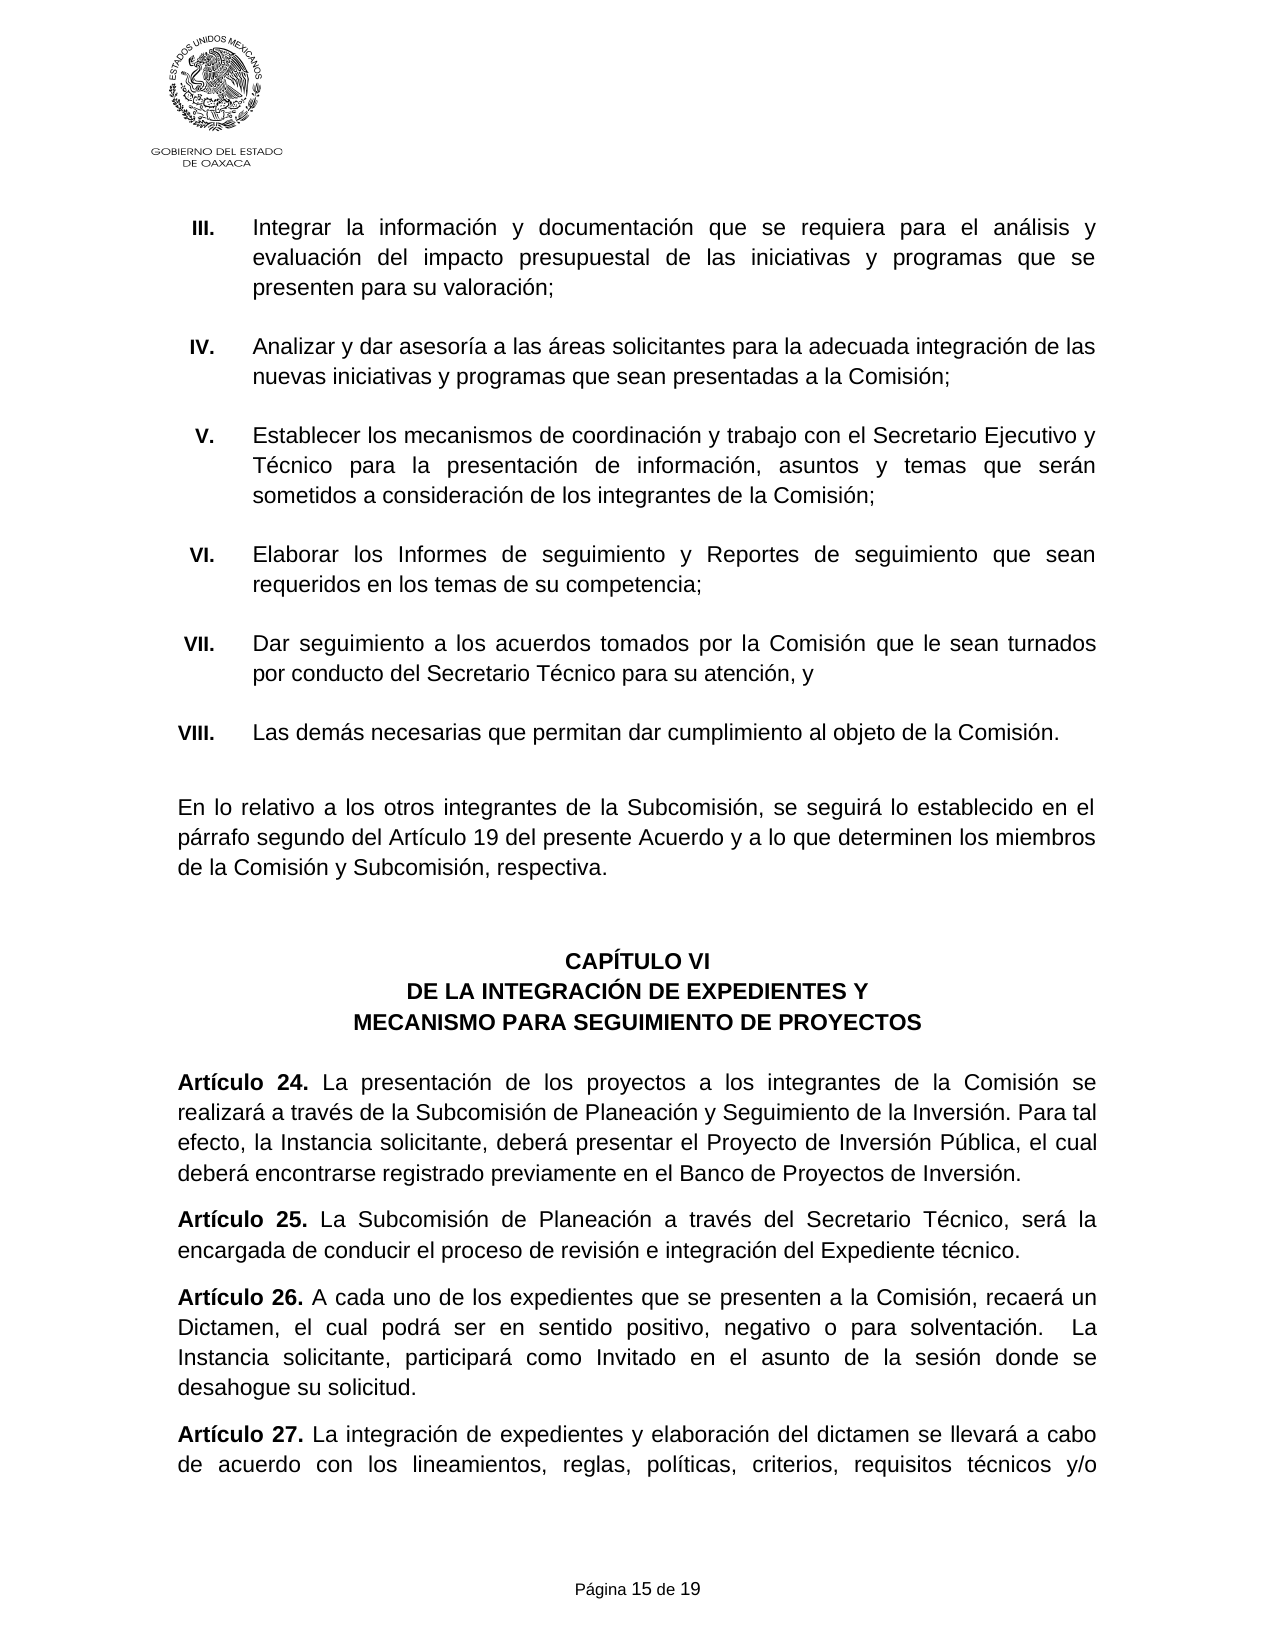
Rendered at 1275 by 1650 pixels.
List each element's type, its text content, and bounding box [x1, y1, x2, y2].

list Elaborar los Informes de seguimiento y Reportes de seguimiento que sean requeridos en los temas de su competencia; [215, 541, 1096, 597]
text Artículo 25. La Subcomisión de Planeación a través del Secretario Técnico, será la encargada de conducir el proceso de revisión e integración del Expediente técnico. [177, 1206, 1098, 1263]
text En lo relativo a los otros integrantes de la Subcomisión, se seguirá lo establecido en el párrafo segundo del Artículo 19 del presente Acuerdo y a lo que determinen los miembros de la Comisión y Subcomisión, respectiva. [177, 794, 1096, 881]
text Artículo 24. La presentación de los proyectos a los integrantes de la Comisión se realizará a través de la Subcomisión de Planeación y Seguimiento de la Inversión. Para tal efecto, la Instancia solicitante, deberá presentar el Proyecto de Inversión Pública, el cual deberá encontrarse registrado previamente en el Banco de Proyectos de Inversión. [177, 1069, 1098, 1186]
list Dar seguimiento a los acuerdos tomados por la Comisión que le sean turnados por conducto del Secretario Técnico para su atención, y [215, 630, 1096, 686]
picture [148, 32, 283, 167]
text MECANISMO PARA SEGUIMIENTO DE PROYECTOS [177, 1008, 1098, 1035]
list Establecer los mecanismos de coordinación y trabajo con el Secretario Ejecutivo y Técnico para la presentación de información, asuntos y temas que serán sometidos a consideración de los integrantes de la Comisión; [215, 422, 1096, 508]
text Artículo 26. A cada uno de los expedientes que se presenten a la Comisión, recaerá un Dictamen, el cual podrá ser en sentido positivo, negativo o para solventación. La Instancia solicitante, participará como Invitado en el asunto de la sesión donde se desahogue su solicitud. [177, 1283, 1098, 1400]
list Integrar la información y documentación que se requiera para el análisis y evaluación del impacto presupuestal de las iniciativas y programas que se presenten para su valoración; [215, 214, 1096, 301]
text DE LA INTEGRACIÓN DE EXPEDIENTES Y [177, 978, 1098, 1004]
list Las demás necesarias que permitan dar cumplimiento al objeto de la Comisión. [215, 718, 1096, 745]
text CAPÍTULO VI [177, 948, 1098, 974]
list Analizar y dar asesoría a las áreas solicitantes para la adecuada integración de las nuevas iniciativas y programas que sean presentadas a la Comisión; [215, 333, 1096, 389]
